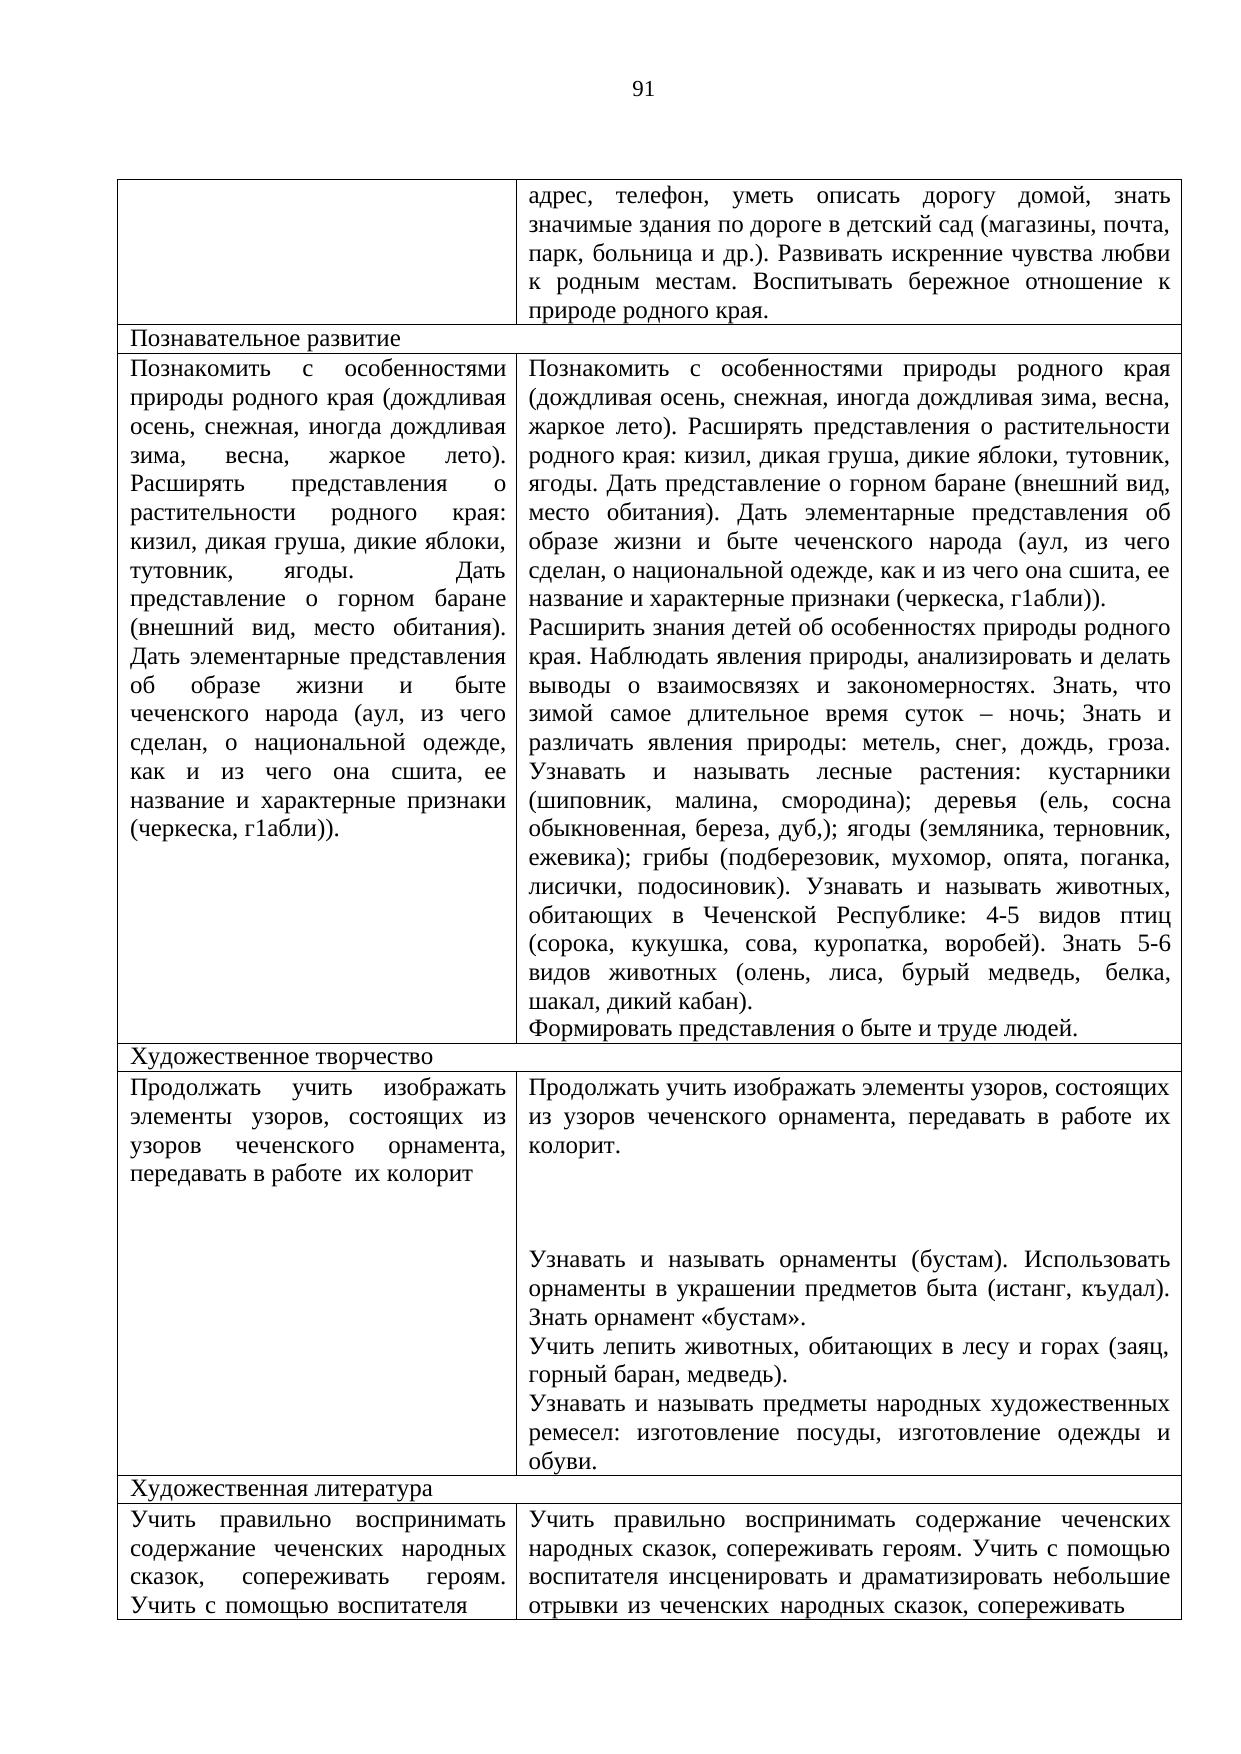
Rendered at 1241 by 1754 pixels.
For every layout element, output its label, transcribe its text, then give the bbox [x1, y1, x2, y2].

table_cell Продолжать учить изображать элементы узоров, состоящих из узоров чеченского орнамента, передавать в работе их колорит [118, 1072, 516, 1474]
table_cell Учить правильно воспринимать содержание чеченских народных сказок, сопереживать героям. Учить с помощью воспитателя [118, 1504, 516, 1619]
table_cell Продолжать учить изображать элементы узоров, состоящих из узоров чеченского орнамента, передавать в работе их колорит. Узнавать и называть орнаменты (бустам). Использовать орнаменты в украшении предметов быта (истанг, къудал). Знать орнамент «бустам». Учить лепить животных, обитающих в лесу и горах (заяц, горный баран, медведь). Узнавать и называть предметы народных художественных ремесел: изготовление посуды, изготовление одежды и обуви. [517, 1072, 1181, 1474]
table_cell Познавательное развитие [118, 325, 1181, 352]
table_header [118, 180, 516, 324]
table_cell Художественная литература [118, 1476, 1181, 1503]
table_header адрес, телефон, уметь описать дорогу домой, знать значимые здания по дороге в детский сад (магазины, почта, парк, больница и др.). Развивать искренние чувства любви к родным местам. Воспитывать бережное отношение к природе родного края. [517, 180, 1181, 324]
table_cell Учить правильно воспринимать содержание чеченских народных сказок, сопереживать героям. Учить с помощью воспитателя инсценировать и драматизировать небольшие отрывки из чеченских народных сказок, сопереживать [517, 1504, 1181, 1619]
table_cell Художественное творчество [118, 1044, 1181, 1071]
table_cell Познакомить с особенностями природы родного края (дождливая осень, снежная, иногда дождливая зима, весна, жаркое лето). Расширять представления о растительности родного края: кизил, дикая груша, дикие яблоки, тутовник, ягоды. Дать представление о горном баране (внешний вид, место обитания). Дать элементарные представления об образе жизни и быте чеченского народа (аул, из чего сделан, о национальной одежде, как и из чего она сшита, ее название и характерные признаки (черкеска, г1абли)). [118, 354, 516, 1042]
table_cell Познакомить с особенностями природы родного края (дождливая осень, снежная, иногда дождливая зима, весна, жаркое лето). Расширять представления о растительности родного края: кизил, дикая груша, дикие яблоки, тутовник, ягоды. Дать представление о горном баране (внешний вид, место обитания). Дать элементарные представления об образе жизни и быте чеченского народа (аул, из чего сделан, о национальной одежде, как и из чего она сшита, ее название и характерные признаки (черкеска, г1абли)). Расширить знания детей об особенностях природы родного края. Наблюдать явления природы, анализировать и делать выводы о взаимосвязях и закономерностях. Знать, что зимой самое длительное время суток – ночь; Знать и различать явления природы: метель, снег, дождь, гроза. Узнавать и называть лесные растения: кустарники (шиповник, малина, смородина); деревья (ель, сосна обыкновенная, береза, дуб,); ягоды (земляника, терновник, ежевика); грибы (подберезовик, мухомор, опята, поганка, лисички, подосиновик). Узнавать и называть животных, обитающих в Чеченской Республике: 4-5 видов птиц (сорока, кукушка, сова, куропатка, воробей). Знать 5-6 видов животных (олень, лиса, бурый медведь, белка, шакал, дикий кабан). Формировать представления о быте и труде людей. [517, 354, 1181, 1042]
